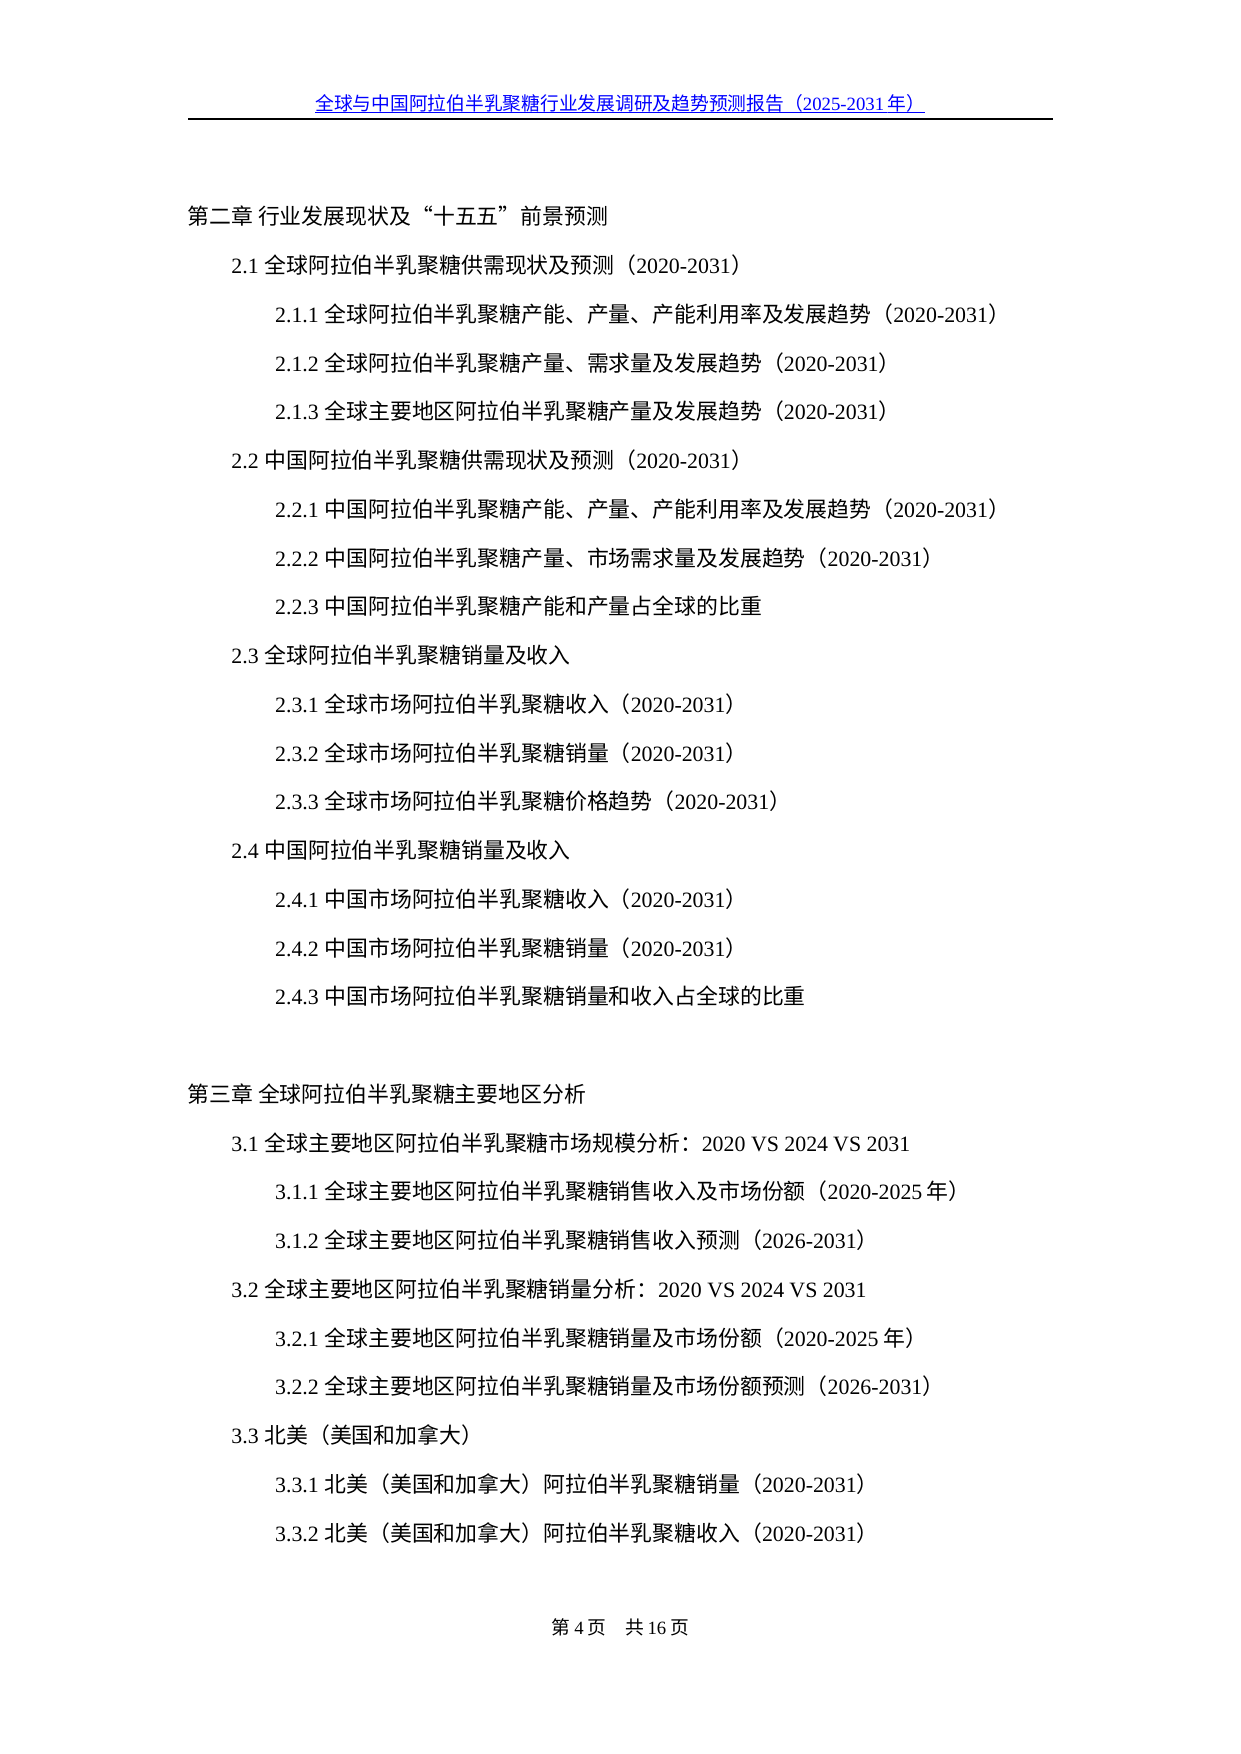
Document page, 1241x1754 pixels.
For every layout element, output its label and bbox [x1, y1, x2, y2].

text [187, 150, 1053, 1548]
